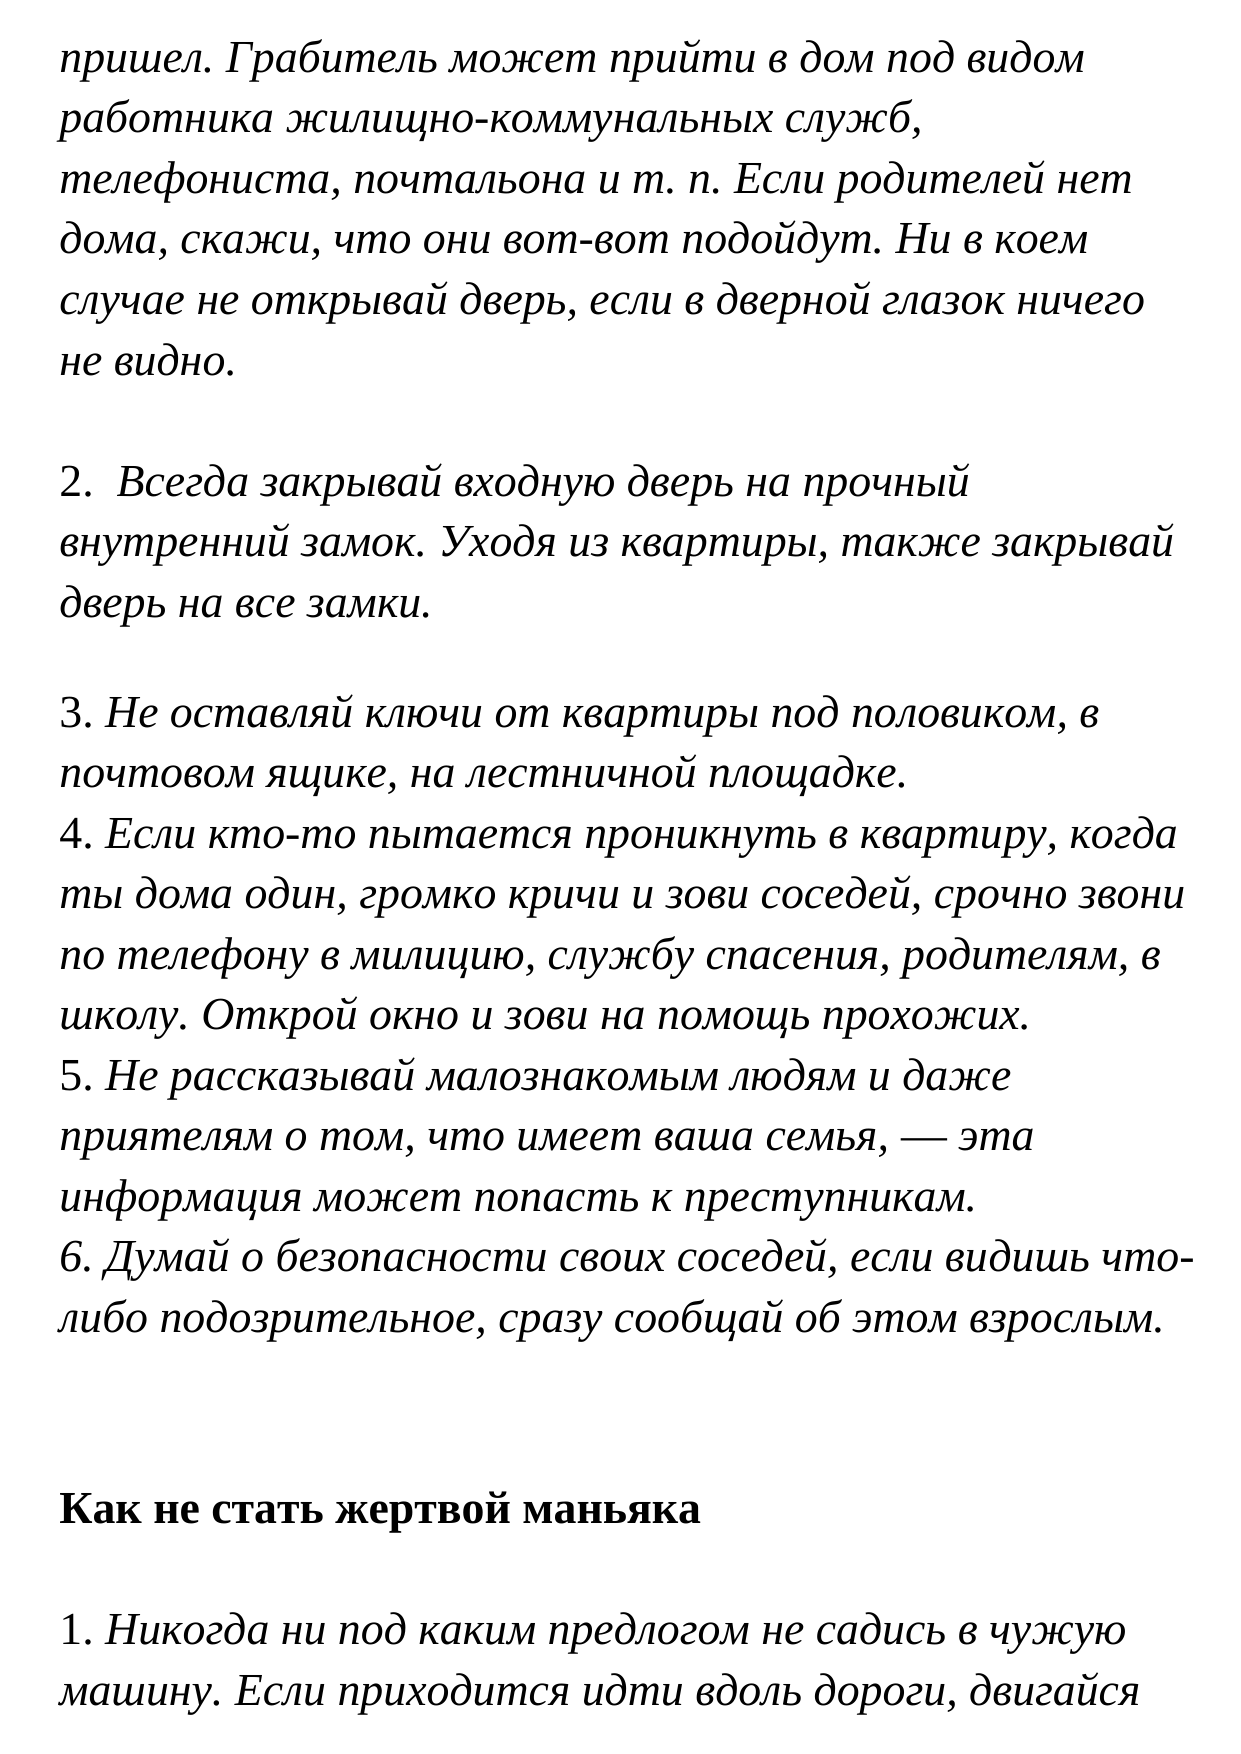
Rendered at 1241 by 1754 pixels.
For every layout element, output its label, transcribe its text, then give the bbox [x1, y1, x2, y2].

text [59, 29, 1196, 659]
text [59, 1481, 1196, 1715]
text 3. Не оставляй ключи от квартиры под половиком, в почтовом ящике, на лестничной площадке. 4. Если кто-то пытается проникнуть в квартиру, когда ты дома один, громко кричи и зови соседей, срочно звони по телефону в милицию, службу спасения, родителям, в школу. Открой окно и зови на помощь прохожих. 5. Не рассказывай малознакомым людям и даже приятелям о том, что имеет ваша семья, — эта информация может попасть к преступникам. 6. Думай о безопасности своих соседей, если видишь что-либо подозрительное, сразу сообщай об этом взрослым. [59, 684, 1196, 1374]
